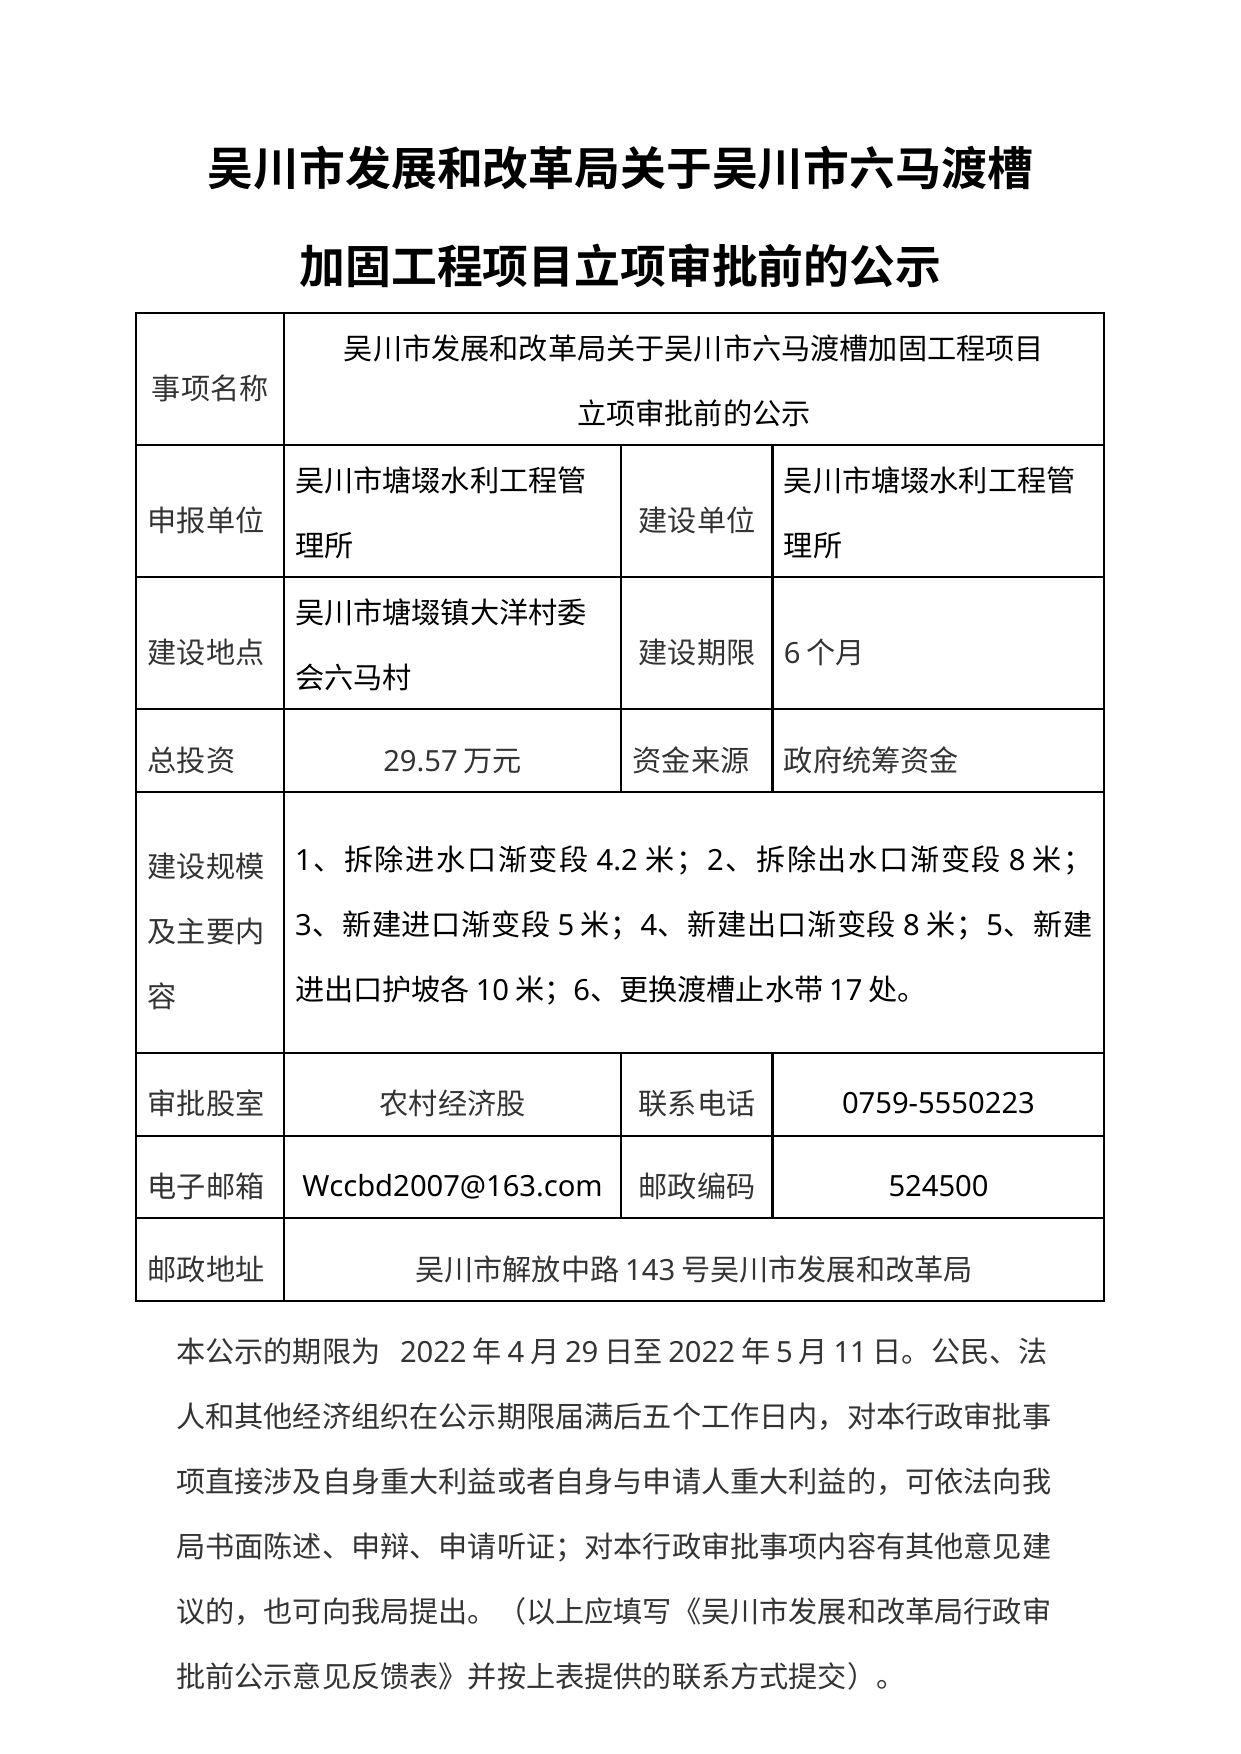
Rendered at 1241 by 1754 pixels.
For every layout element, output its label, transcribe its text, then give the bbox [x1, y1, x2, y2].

table_cell 29.57万元 [285, 710, 620, 791]
table_cell 政府统筹资金 [774, 710, 1103, 791]
table_cell 农村经济股 [285, 1054, 620, 1134]
table_cell Wccbd2007@163.com [285, 1137, 620, 1217]
table_cell 建设规模及主要内容 [137, 793, 283, 1052]
table_cell 联系电话 [622, 1054, 771, 1134]
text 加固工程项目立项审批前的公示 [176, 214, 1064, 312]
table_cell 审批股室 [137, 1054, 283, 1134]
table_cell 524500 [774, 1137, 1103, 1217]
table_header 事项名称 [137, 314, 283, 444]
table_cell 吴川市塘㙍水利工程管理所 [285, 446, 620, 576]
table_cell 0759-5550223 [774, 1054, 1103, 1134]
table_cell 吴川市塘㙍水利工程管理所 [774, 446, 1103, 576]
table_cell 吴川市解放中路143号吴川市发展和改革局 [285, 1219, 1103, 1300]
table_cell 电子邮箱 [137, 1137, 283, 1217]
table_header 吴川市发展和改革局关于吴川市六马渡槽加固工程项目 立项审批前的公示 [285, 314, 1103, 444]
table_cell 邮政编码 [622, 1137, 771, 1217]
table_cell 总投资 [137, 710, 283, 791]
table_cell 资金来源 [622, 710, 771, 791]
table_cell 邮政地址 [137, 1219, 283, 1300]
text 吴川市发展和改革局关于吴川市六马渡槽 [176, 117, 1064, 214]
table_cell 6个月 [774, 578, 1103, 708]
table_cell 建设期限 [622, 578, 771, 708]
table_cell 1、拆除进水口渐变段4.2米；2、拆除出水口渐变段8米；3、新建进口渐变段5米；4、新建出口渐变段8米；5、新建进出口护坡各10米；6、更换渡槽止水带17处。 [285, 793, 1103, 1052]
table_cell 建设单位 [622, 446, 771, 576]
table_cell 申报单位 [137, 446, 283, 576]
text 本公示的期限为 2022年4月29日至2022年5月11日。公民、法人和其他经济组织在公示期限届满后五个工作日内，对本行政审批事项直接涉及自身重大利益或者自身与申请人重大利益的，可依法向我局书面陈述、申辩、申请听证；对本行政审批事项内容有其他意见建议的，也可向我局提出。（以上应填写《吴川市发展和改革局行政审批前公示意见反馈表》并按上表提供的联系方式提交）。 [176, 1318, 1064, 1708]
table_cell 建设地点 [137, 578, 283, 708]
table_cell 吴川市塘㙍镇大洋村委会六马村 [285, 578, 620, 708]
